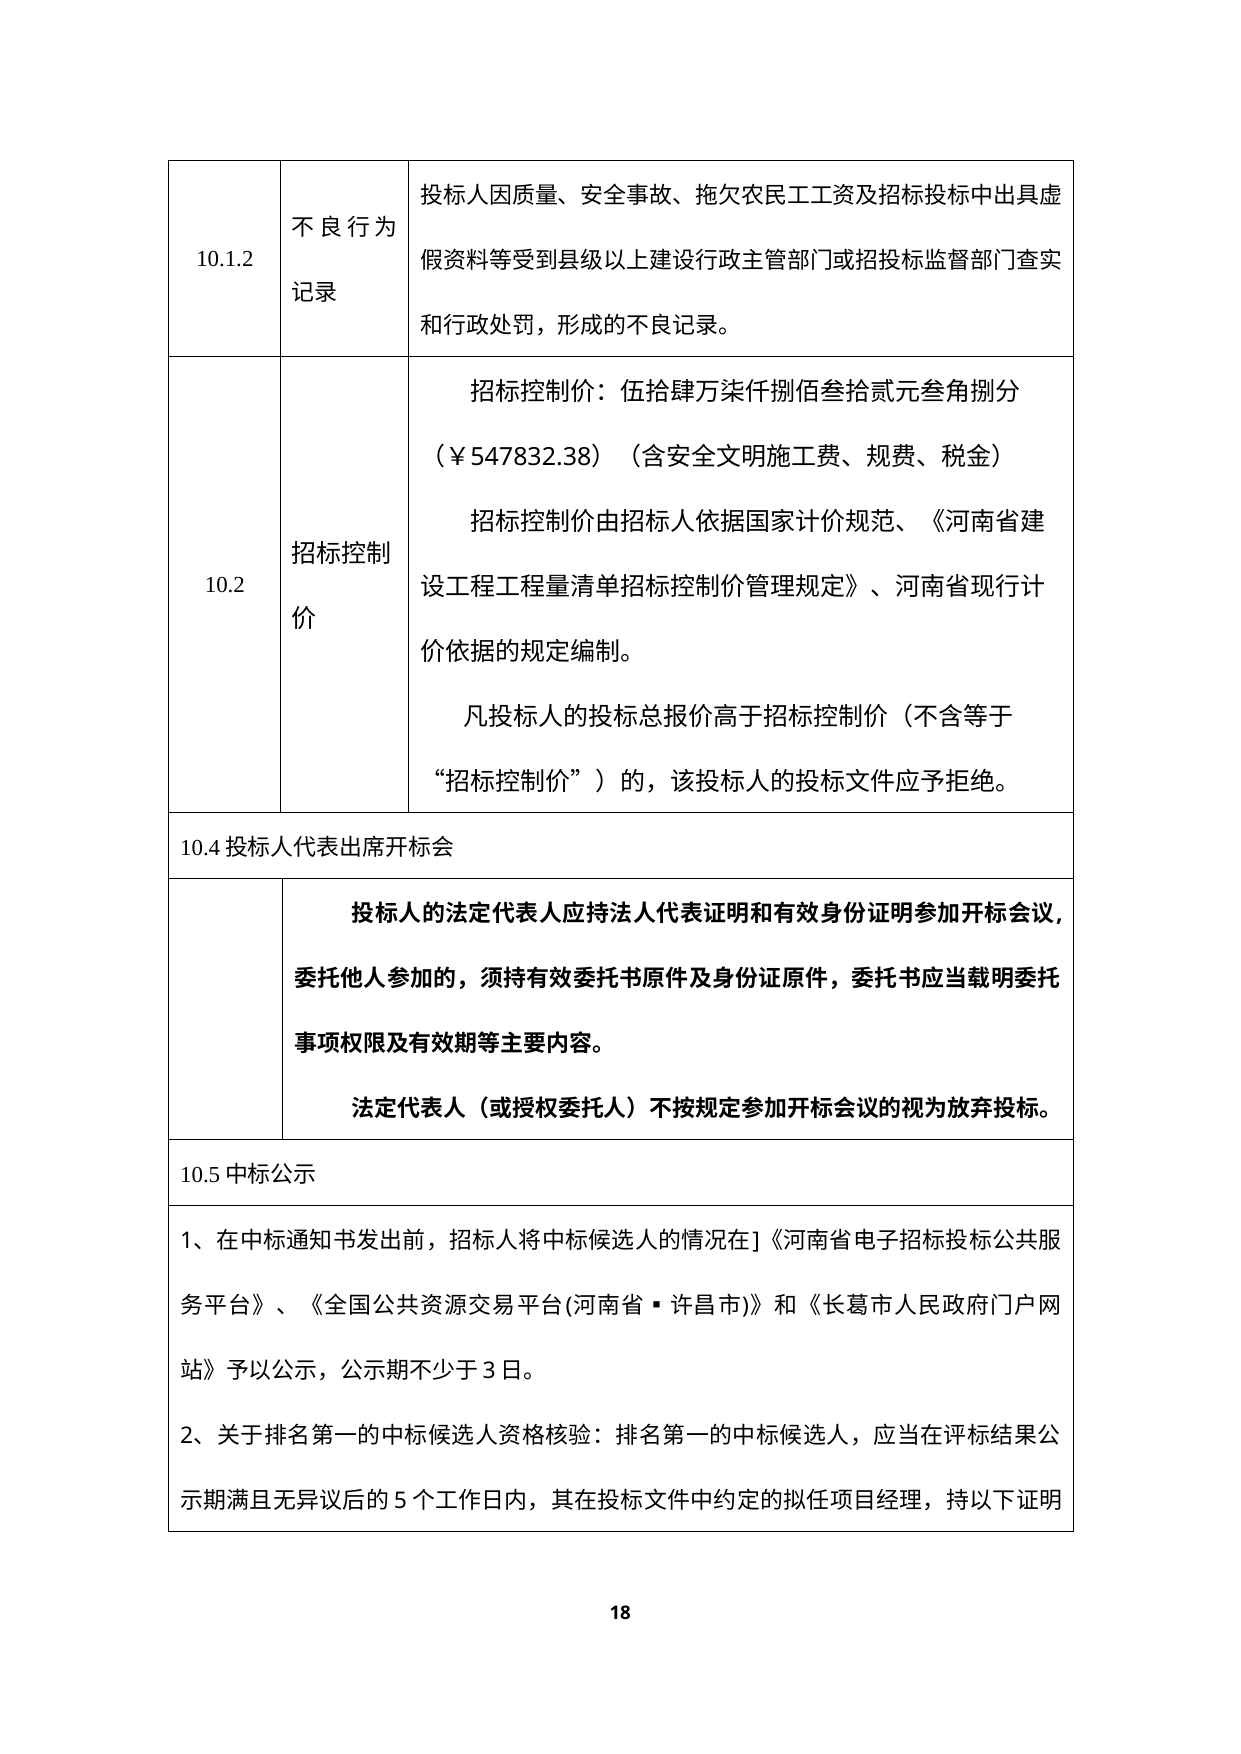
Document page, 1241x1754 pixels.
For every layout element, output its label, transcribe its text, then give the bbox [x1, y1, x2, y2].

table_cell 10.4投标人代表出席开标会 [169, 813, 1073, 878]
table_cell 招标控制价 [281, 357, 408, 812]
table_cell 10.5中标公示 [169, 1140, 1073, 1205]
table_cell 招标控制价：伍拾肆万柒仟捌佰叁拾贰元叁角捌分 （￥547832.38）（含安全文明施工费、规费、税金） 招标控制价由招标人依据国家计价规范、《河南省建设工程工程量清单招标控制价管理规定》、河南省现行计价依据的规定编制。 凡投标人的投标总报价高于招标控制价（不含等于“招标控制价”）的，该投标人的投标文件应予拒绝。 [409, 357, 1073, 812]
table_cell 10.1.2 [169, 161, 280, 356]
table_cell [169, 879, 282, 1139]
table_cell 不良行为记录 [281, 161, 408, 356]
table_cell 投标人的法定代表人应持法人代表证明和有效身份证明参加开标会议,委托他人参加的，须持有效委托书原件及身份证原件，委托书应当载明委托事项权限及有效期等主要内容。 法定代表人（或授权委托人）不按规定参加开标会议的视为放弃投标。 [283, 879, 1073, 1139]
table_cell 10.2 [169, 357, 280, 812]
table_cell 投标人因质量、安全事故、拖欠农民工工资及招标投标中出具虚假资料等受到县级以上建设行政主管部门或招投标监督部门查实和行政处罚，形成的不良记录。 [409, 161, 1073, 356]
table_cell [169, 1206, 1073, 1531]
